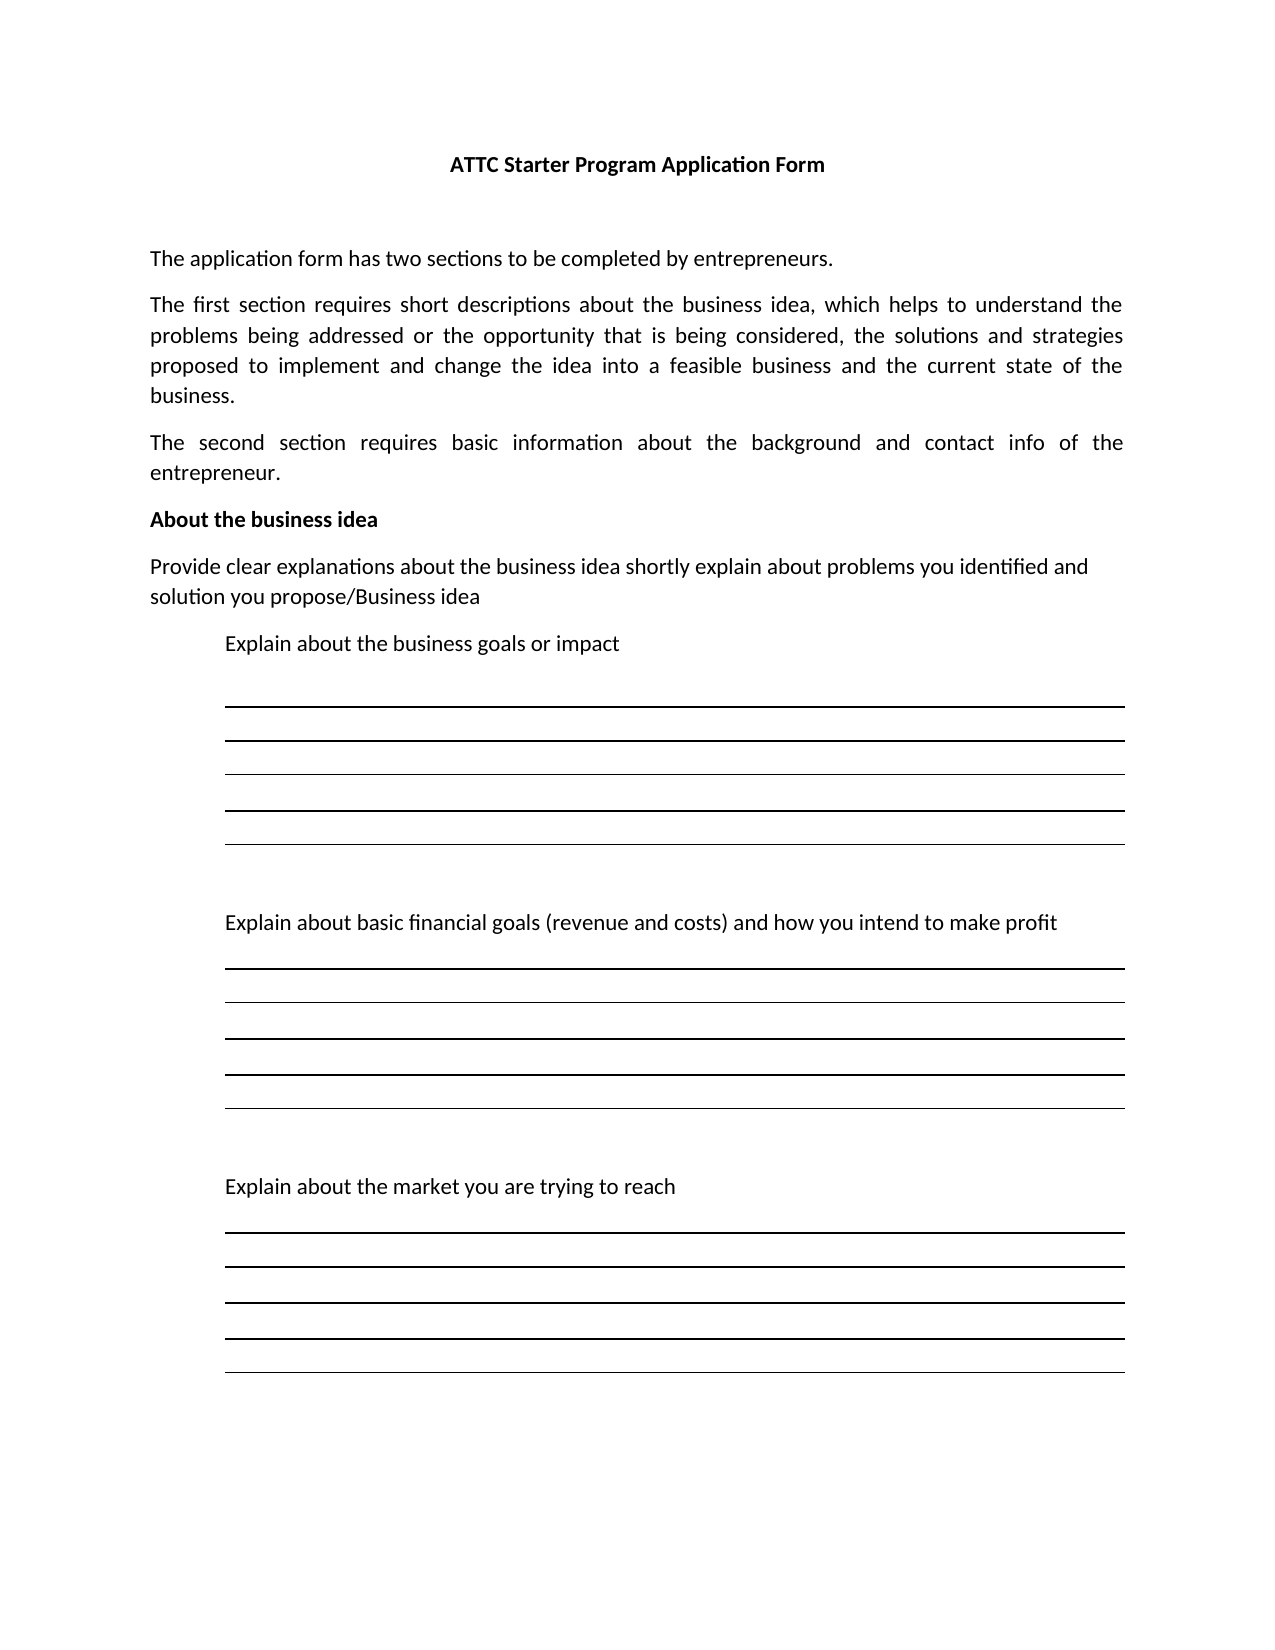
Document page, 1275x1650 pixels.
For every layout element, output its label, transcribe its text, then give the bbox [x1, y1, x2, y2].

list Explain about basic financial goals (revenue and costs) and how you intend to make profit [225, 908, 1125, 936]
list Explain about the market you are trying to reach [225, 1172, 1125, 1200]
text About the business idea [150, 505, 1125, 533]
text Explain about the business goals or impact [150, 629, 1125, 657]
text Provide clear explanations about the business idea shortly explain about problems you identified and solution you propose/Business idea [150, 552, 1125, 610]
text The application form has two sections to be completed by entrepreneurs. [150, 244, 1125, 272]
text The second section requires basic information about the background and contact info of the entrepreneur. [150, 428, 1125, 486]
text ATTC Starter Program Application Form [150, 150, 1125, 178]
text The first section requires short descriptions about the business idea, which helps to understand the problems being addressed or the opportunity that is being considered, the solutions and strategies proposed to implement and change the idea into a feasible business and the current state of the business. [150, 291, 1125, 409]
